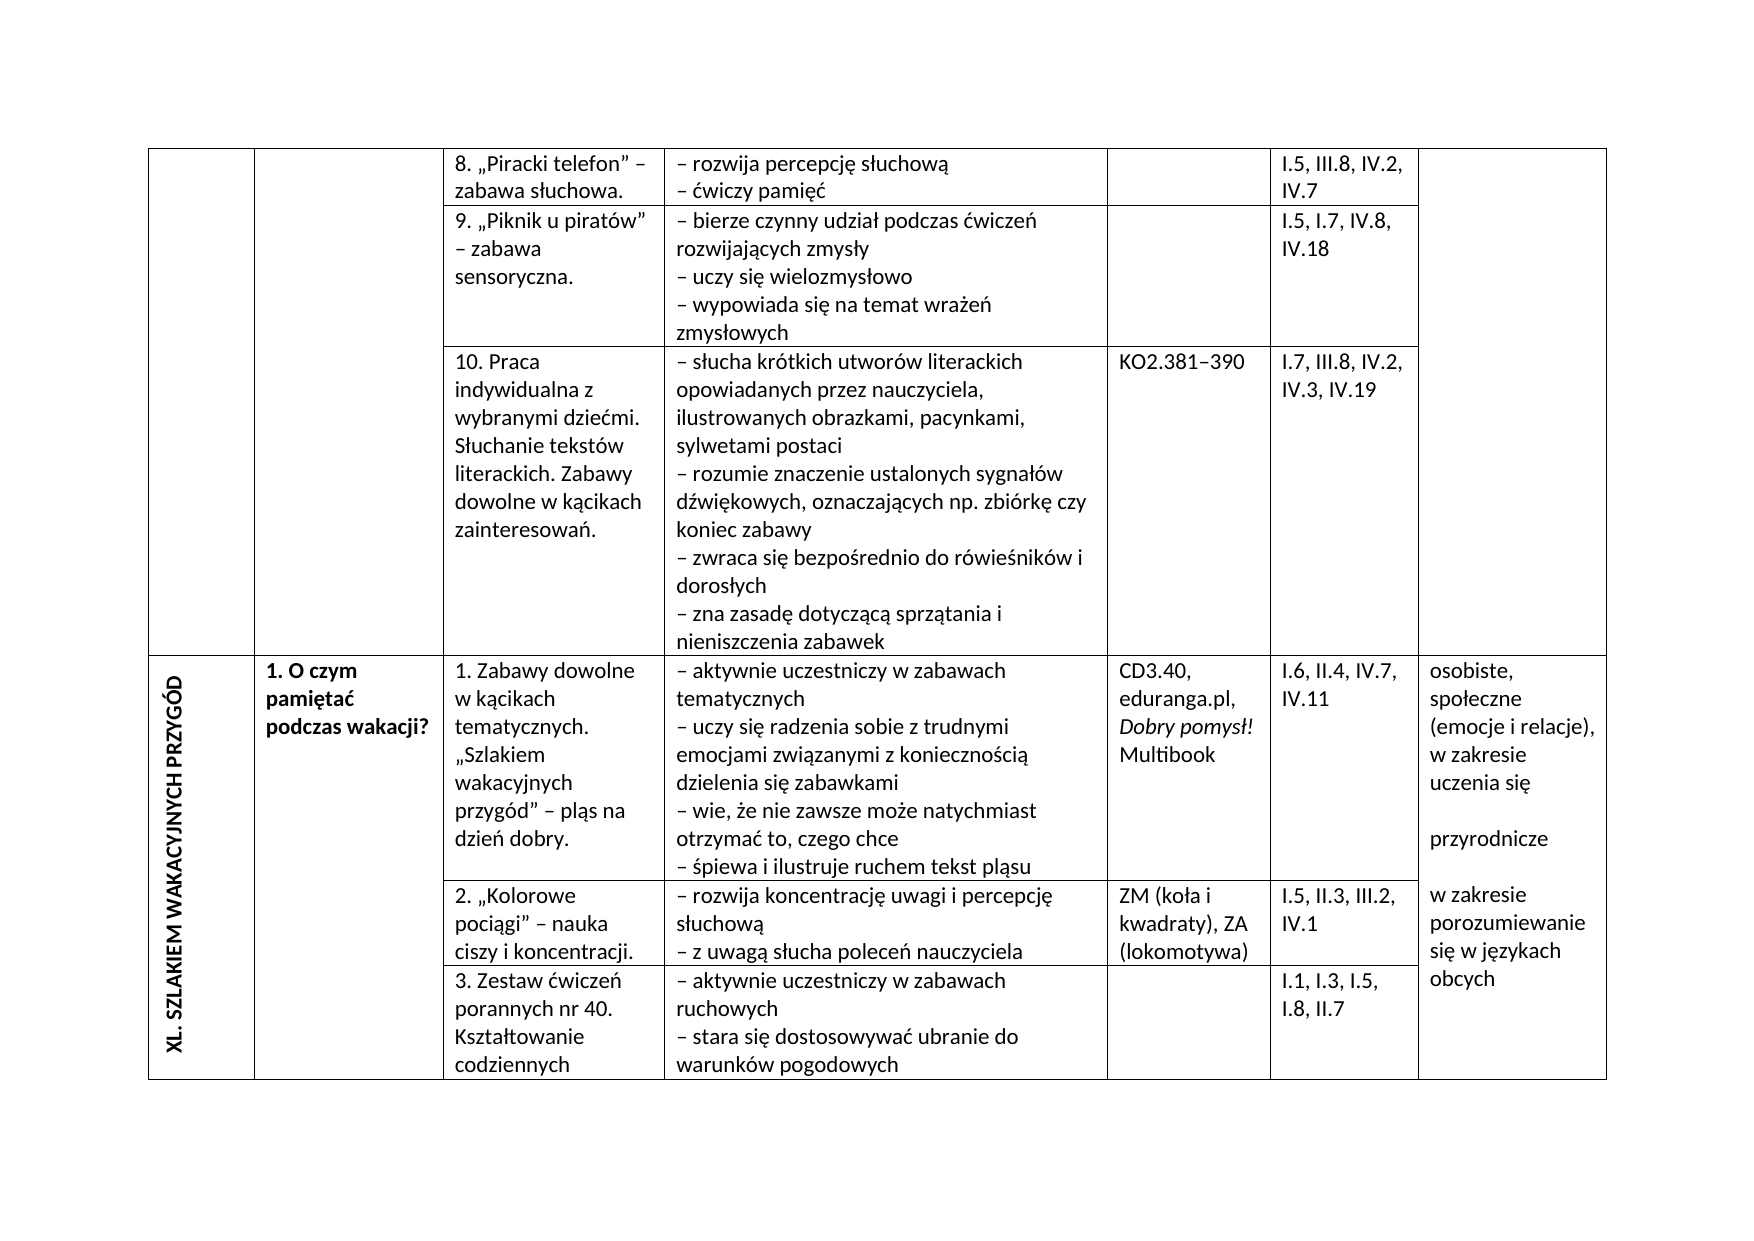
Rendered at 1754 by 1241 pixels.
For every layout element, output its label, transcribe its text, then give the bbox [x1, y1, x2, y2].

table_cell ZM (koła i kwadraty), ZA (lokomotywa) [1108, 881, 1270, 965]
table_cell I.5, I.7, IV.8, IV.18 [1271, 206, 1418, 346]
table_cell KO2.381–390 [1108, 347, 1270, 655]
table_cell CD3.40, eduranga.pl, Dobry pomysł! Multibook [1108, 656, 1270, 880]
table_cell 1. Zabawy dowolne w kącikach tematycznych. „Szlakiem wakacyjnych przygód” – pląs na dzień dobry. [444, 656, 664, 880]
table_cell – rozwija percepcję słuchową – ćwiczy pamięć [665, 149, 1107, 205]
table_cell [1108, 206, 1270, 346]
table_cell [665, 966, 1107, 1078]
table_cell I.7, III.8, IV.2, IV.3, IV.19 [1271, 347, 1418, 655]
table_cell I.6, II.4, IV.7, IV.11 [1271, 656, 1418, 880]
table_cell – rozwija koncentrację uwagi i percepcję słuchową – z uwagą słucha poleceń nauczyciela [665, 881, 1107, 965]
table_cell XL. SZLAKIEM WAKACYJNYCH PRZYGÓD [149, 656, 254, 1078]
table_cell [1271, 966, 1418, 1078]
table_cell 9. „Piknik u piratów” – zabawa sensoryczna. [444, 206, 664, 346]
table_cell – bierze czynny udział podczas ćwiczeń rozwijających zmysły – uczy się wielozmysłowo – wypowiada się na temat wrażeń zmysłowych [665, 206, 1107, 346]
table_cell [1108, 149, 1270, 205]
table_cell 10. Praca indywidualna z wybranymi dziećmi. Słuchanie tekstów literackich. Zabawy dowolne w kącikach zainteresowań. [444, 347, 664, 655]
table_cell I.5, II.3, III.2, IV.1 [1271, 881, 1418, 965]
table_cell 1. O czym pamiętać podczas wakacji? [255, 656, 443, 1078]
table_cell 2. „Kolorowe pociągi” – nauka ciszy i koncentracji. [444, 881, 664, 965]
table_cell 8. „Piracki telefon” – zabawa słuchowa. [444, 149, 664, 205]
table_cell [444, 966, 664, 1078]
table_cell – aktywnie uczestniczy w zabawach tematycznych – uczy się radzenia sobie z trudnymi emocjami związanymi z koniecznością dzielenia się zabawkami – wie, że nie zawsze może natychmiast otrzymać to, czego chce – śpiewa i ilustruje ruchem tekst pląsu [665, 656, 1107, 880]
table_cell [1108, 966, 1270, 1078]
table_cell – słucha krótkich utworów literackich opowiadanych przez nauczyciela, ilustrowanych obrazkami, pacynkami, sylwetami postaci – rozumie znaczenie ustalonych sygnałów dźwiękowych, oznaczających np. zbiórkę czy koniec zabawy – zwraca się bezpośrednio do rówieśników i dorosłych – zna zasadę dotyczącą sprzątania i nieniszczenia zabawek [665, 347, 1107, 655]
table_cell I.5, III.8, IV.2, IV.7 [1271, 149, 1418, 205]
table_cell osobiste, społeczne (emocje i relacje), w zakresie uczenia się przyrodnicze w zakresie porozumiewanie się w językach obcych [1419, 656, 1606, 1078]
